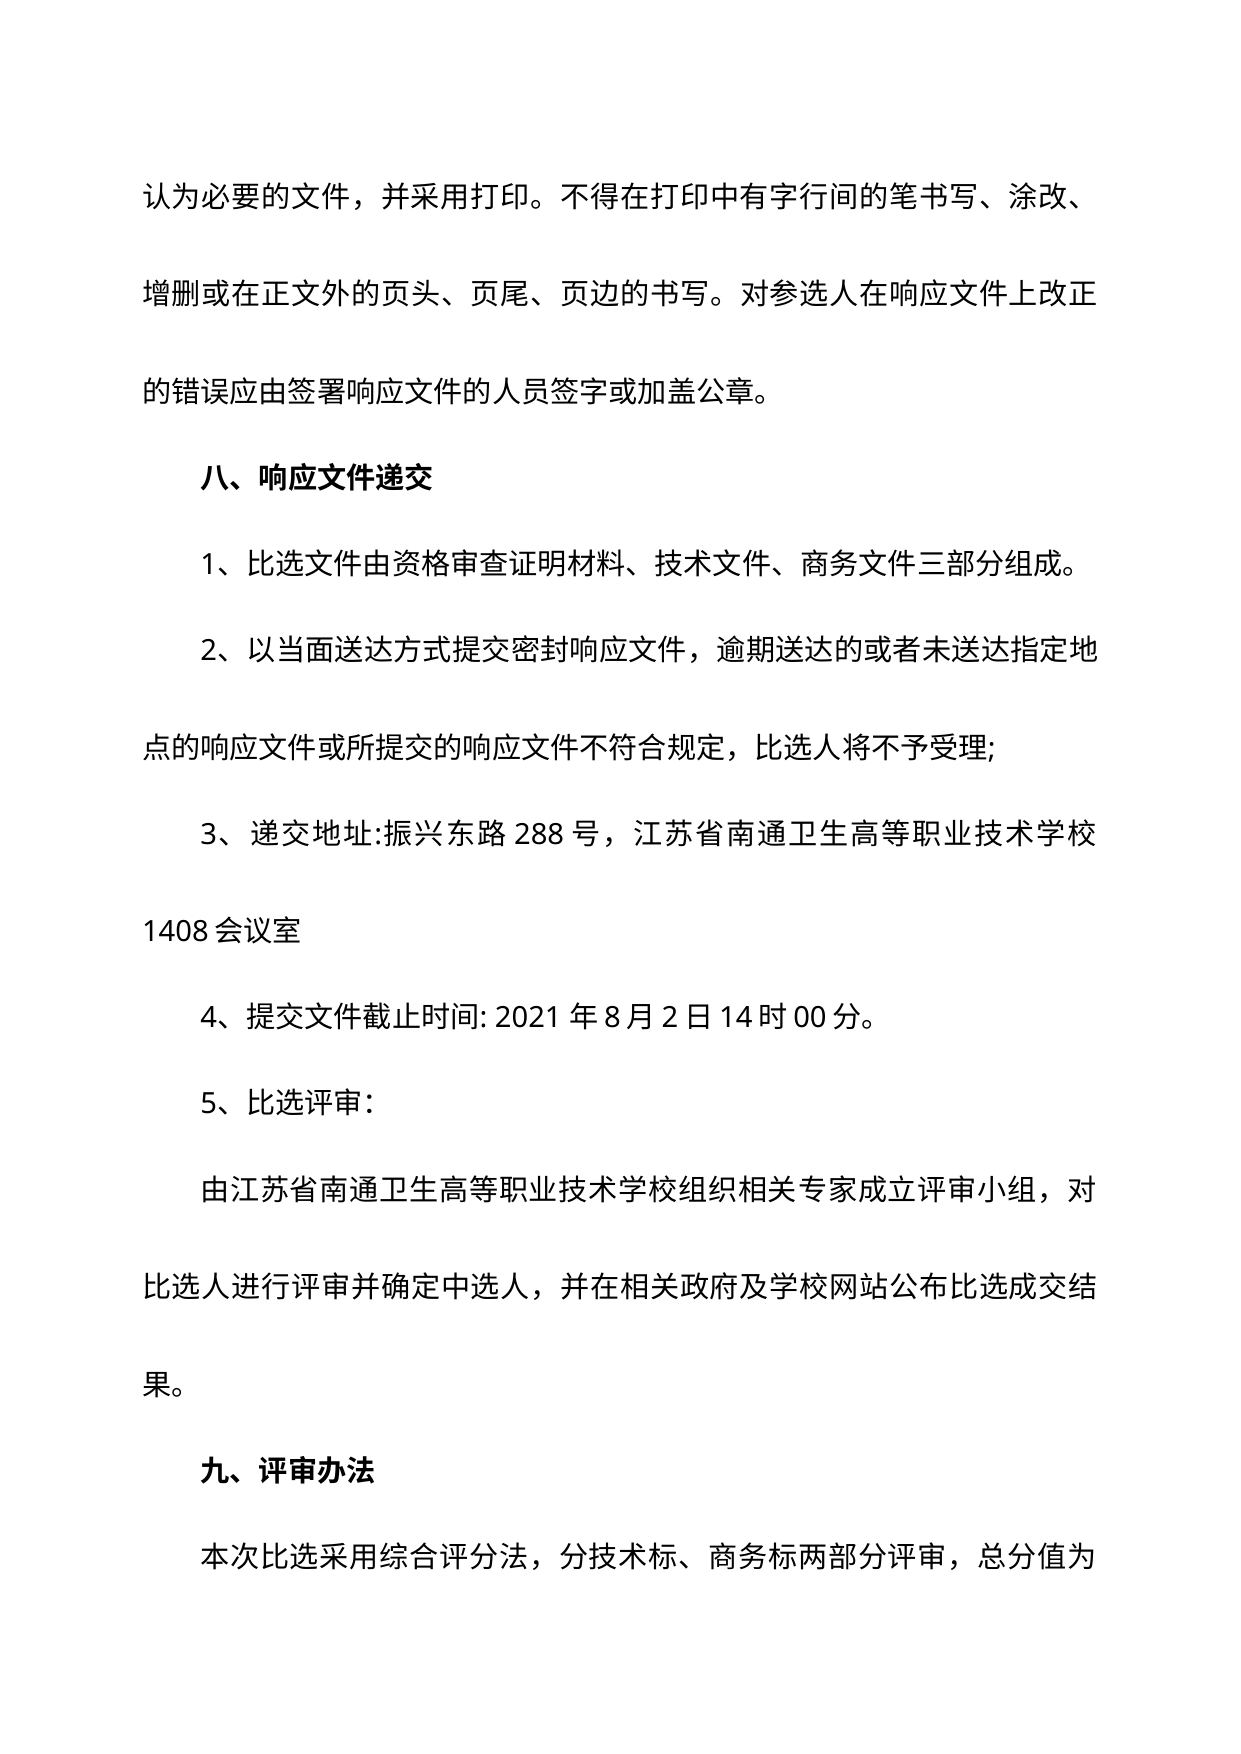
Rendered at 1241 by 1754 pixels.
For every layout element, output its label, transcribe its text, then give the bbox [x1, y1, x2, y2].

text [142, 162, 1098, 422]
text 5、比选评审： [142, 1069, 1098, 1134]
text 1、比选文件由资格审查证明材料、技术文件、商务文件三部分组成。 [142, 529, 1098, 594]
text 4、提交文件截止时间: 2021 年8月2日14时00分。 [142, 983, 1098, 1048]
text 八、响应文件递交 [142, 443, 1098, 508]
text 由江苏省南通卫生高等职业技术学校组织相关专家成立评审小组，对比选人进行评审并确定中选人，并在相关政府及学校网站公布比选成交结果。 [142, 1155, 1098, 1415]
text 3、递交地址:振兴东路288号，江苏省南通卫生高等职业技术学校1408会议室 [142, 799, 1098, 962]
text 九、评审办法 [142, 1436, 1098, 1501]
text 2、以当面送达方式提交密封响应文件，逾期送达的或者未送达指定地点的响应文件或所提交的响应文件不符合规定，比选人将不予受理; [142, 615, 1098, 778]
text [142, 1522, 1098, 1587]
